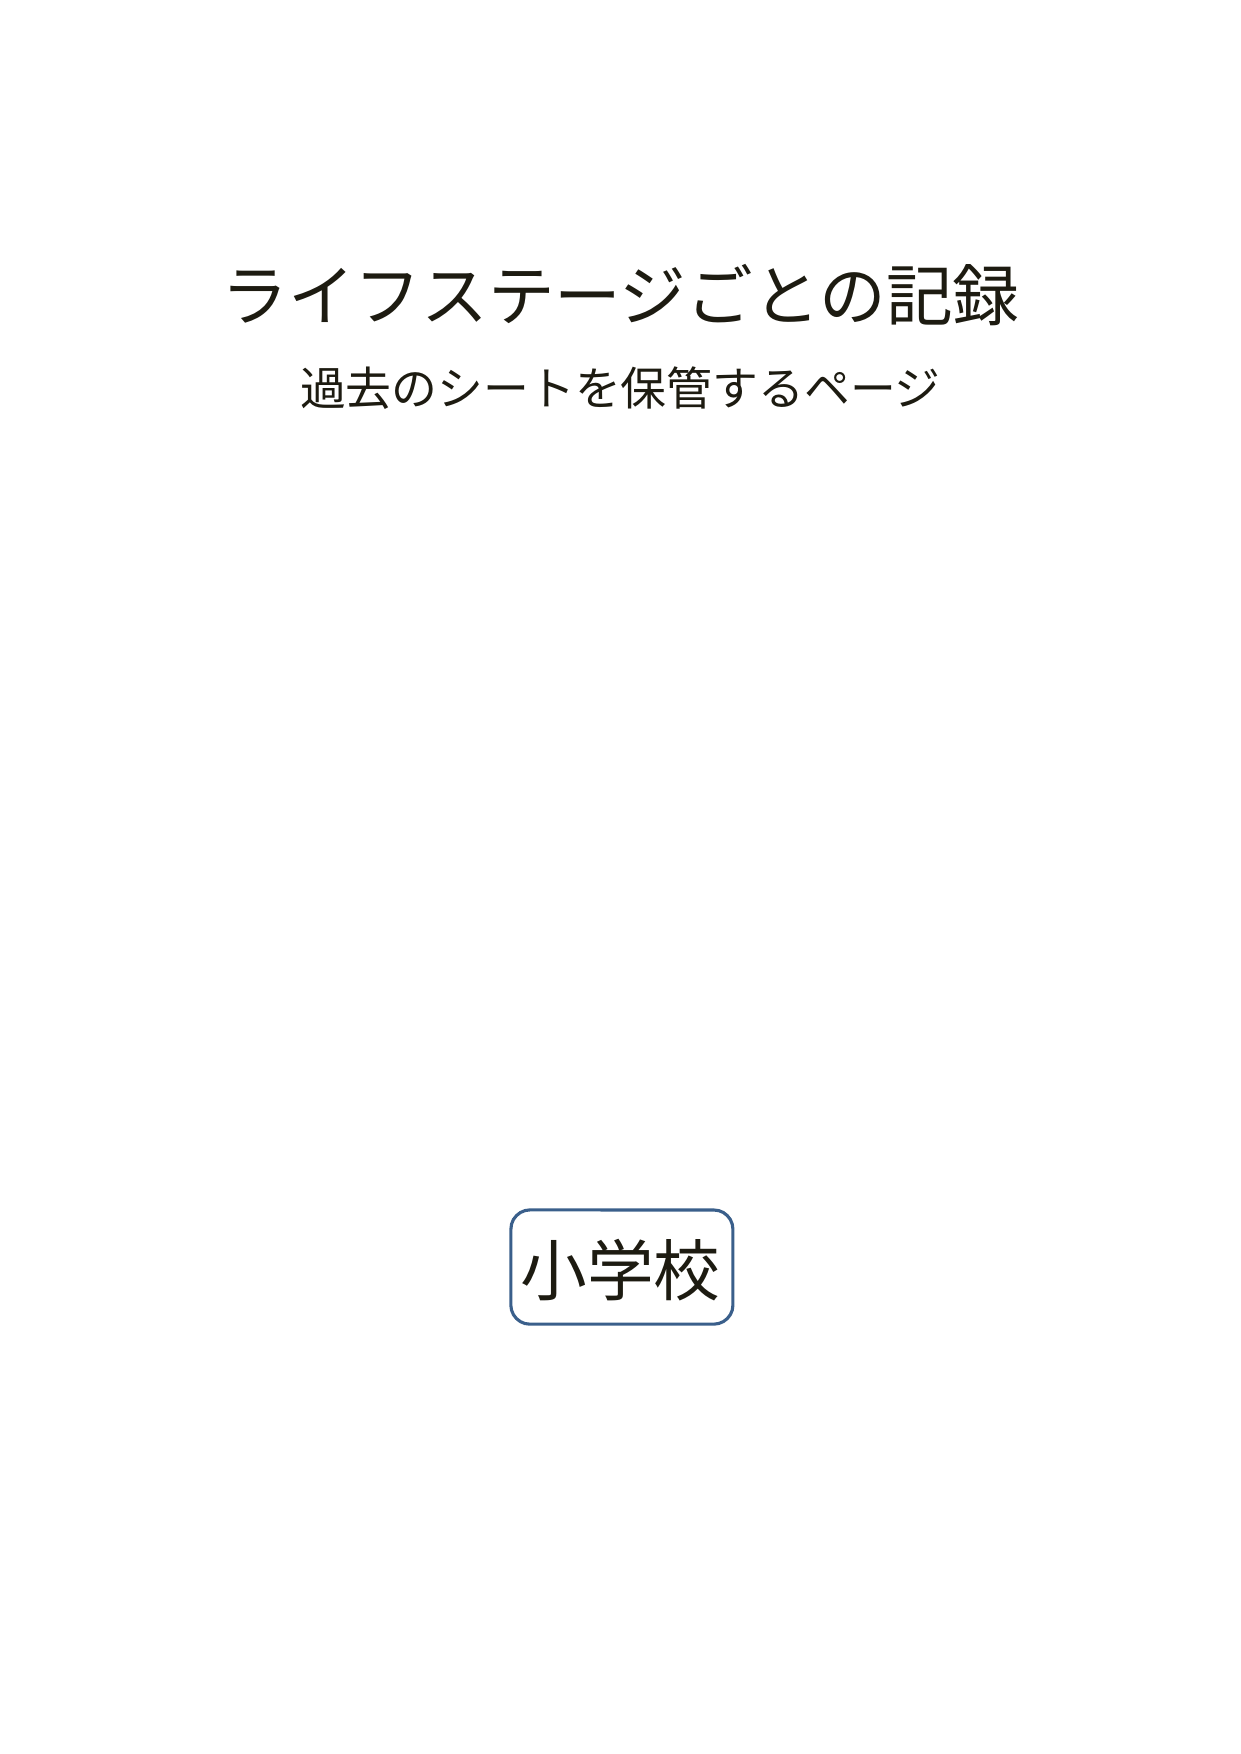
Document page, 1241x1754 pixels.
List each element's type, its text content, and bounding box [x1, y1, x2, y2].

text ライフステージごとの記録 [177, 235, 1063, 348]
text 小学校 [724, 1210, 1063, 1323]
text 小学校 [177, 1210, 519, 1323]
text 過去のシートを保管するページ [177, 348, 1063, 423]
text 小学校 [513, 1212, 731, 1322]
